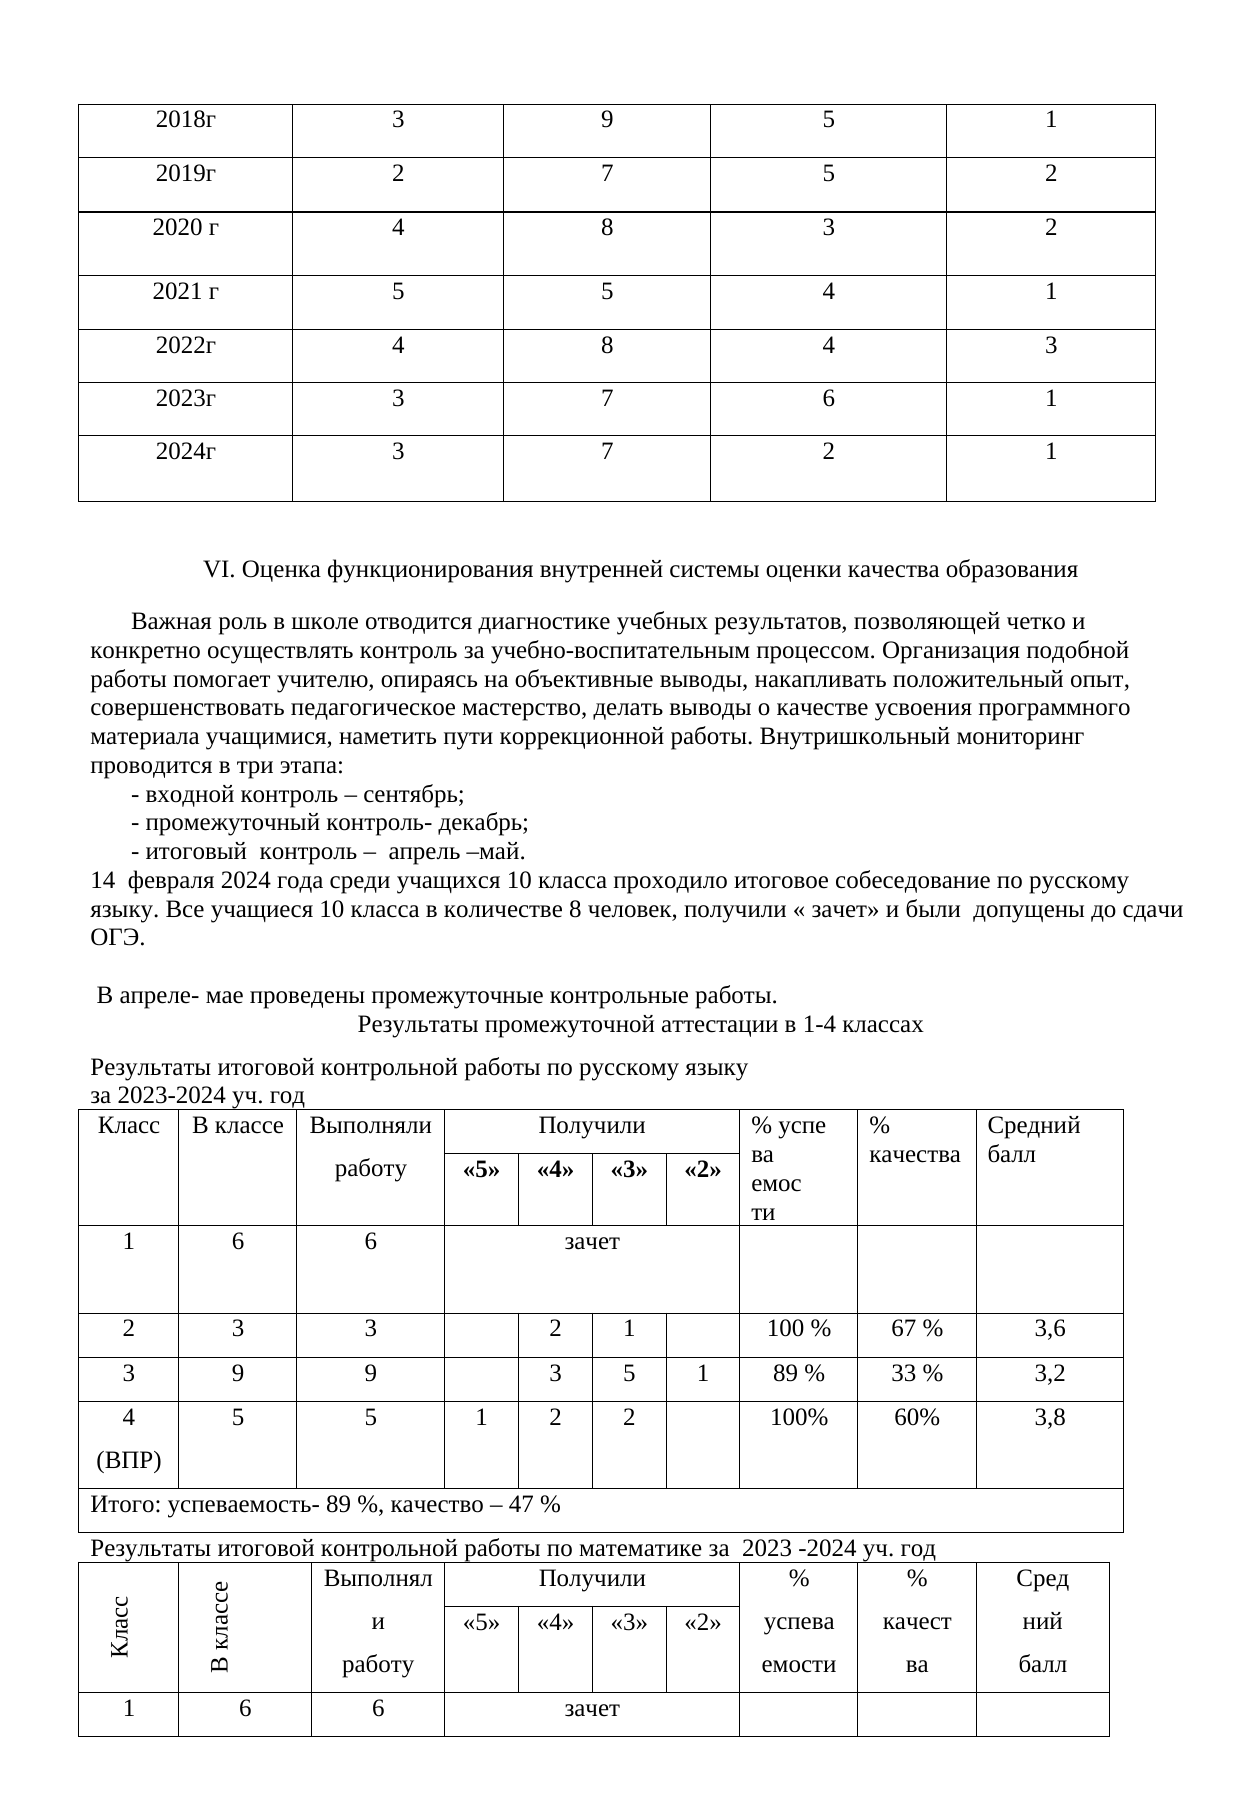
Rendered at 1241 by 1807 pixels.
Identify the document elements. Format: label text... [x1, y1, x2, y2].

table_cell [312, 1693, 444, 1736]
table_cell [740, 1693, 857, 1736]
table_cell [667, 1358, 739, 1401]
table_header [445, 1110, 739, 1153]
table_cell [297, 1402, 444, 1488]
text VI. Оценка функционирования внутренней системы оценки качества образования [90, 554, 1191, 583]
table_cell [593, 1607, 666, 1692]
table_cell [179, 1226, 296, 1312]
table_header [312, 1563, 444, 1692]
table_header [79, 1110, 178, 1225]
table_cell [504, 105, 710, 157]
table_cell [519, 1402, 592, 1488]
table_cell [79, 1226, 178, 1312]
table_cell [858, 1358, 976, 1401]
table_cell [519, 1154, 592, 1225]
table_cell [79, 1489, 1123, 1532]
text В апреле- мае проведены промежуточные контрольные работы. [90, 980, 1191, 1009]
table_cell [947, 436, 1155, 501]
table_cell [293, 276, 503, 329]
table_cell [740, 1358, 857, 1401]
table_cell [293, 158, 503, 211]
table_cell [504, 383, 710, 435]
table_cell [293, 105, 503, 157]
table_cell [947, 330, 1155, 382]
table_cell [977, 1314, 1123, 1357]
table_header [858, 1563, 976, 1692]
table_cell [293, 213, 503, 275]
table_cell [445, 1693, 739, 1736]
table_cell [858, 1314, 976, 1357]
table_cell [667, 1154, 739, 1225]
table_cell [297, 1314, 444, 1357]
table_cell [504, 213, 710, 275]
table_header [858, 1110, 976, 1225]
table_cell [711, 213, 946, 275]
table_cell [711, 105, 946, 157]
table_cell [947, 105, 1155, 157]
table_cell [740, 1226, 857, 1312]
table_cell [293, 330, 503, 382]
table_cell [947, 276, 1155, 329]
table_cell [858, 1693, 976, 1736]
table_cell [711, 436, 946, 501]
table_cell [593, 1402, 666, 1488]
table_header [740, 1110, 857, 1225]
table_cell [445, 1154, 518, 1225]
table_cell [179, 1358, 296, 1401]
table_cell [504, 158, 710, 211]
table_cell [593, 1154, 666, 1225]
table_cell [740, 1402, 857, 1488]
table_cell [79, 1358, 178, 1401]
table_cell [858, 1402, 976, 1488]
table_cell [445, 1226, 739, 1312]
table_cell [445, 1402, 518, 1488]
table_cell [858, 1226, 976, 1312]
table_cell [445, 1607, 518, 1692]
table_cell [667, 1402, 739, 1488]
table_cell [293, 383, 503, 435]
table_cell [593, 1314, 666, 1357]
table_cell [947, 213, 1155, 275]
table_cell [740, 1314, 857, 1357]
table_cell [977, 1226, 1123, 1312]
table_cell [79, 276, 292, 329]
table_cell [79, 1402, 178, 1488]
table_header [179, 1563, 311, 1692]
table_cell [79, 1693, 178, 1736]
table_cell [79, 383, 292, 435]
text - итоговый контроль – апрель –май. [90, 836, 1191, 865]
text - промежуточный контроль- декабрь; [90, 807, 1191, 836]
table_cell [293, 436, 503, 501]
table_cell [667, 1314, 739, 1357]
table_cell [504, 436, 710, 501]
text Результаты промежуточной аттестации в 1-4 классах [90, 1009, 1191, 1037]
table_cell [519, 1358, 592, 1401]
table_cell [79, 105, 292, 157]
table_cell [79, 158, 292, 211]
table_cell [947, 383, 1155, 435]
text 14 февраля 2024 года среди учащихся 10 класса проходило итоговое собеседование по русскому языку. Все учащиеся 10 класса в количестве 8 человек, получили « зачет» и были допущены до сдачи ОГЭ. [90, 865, 1191, 951]
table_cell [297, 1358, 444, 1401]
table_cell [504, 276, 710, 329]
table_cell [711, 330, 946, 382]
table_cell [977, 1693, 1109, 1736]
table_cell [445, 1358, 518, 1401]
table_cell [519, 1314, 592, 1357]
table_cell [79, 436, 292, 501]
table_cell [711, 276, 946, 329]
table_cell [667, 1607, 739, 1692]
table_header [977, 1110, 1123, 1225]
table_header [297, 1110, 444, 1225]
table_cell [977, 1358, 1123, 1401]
text Важная роль в школе отводится диагностике учебных результатов, позволяющей четко и конкретно осуществлять контроль за учебно-воспитательным процессом. Организация подобной работы помогает учителю, опираясь на объективные выводы, накапливать положительный опыт, совершенствовать педагогическое мастерство, делать выводы о качестве усвоения программного материала учащимися, наметить пути коррекционной работы. Внутришкольный мониторинг проводится в три этапа: [90, 606, 1191, 779]
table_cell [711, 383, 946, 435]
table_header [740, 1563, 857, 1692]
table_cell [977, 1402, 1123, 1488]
text Результаты итоговой контрольной работы по математике за 2023 -2024 уч. год [90, 1533, 1191, 1562]
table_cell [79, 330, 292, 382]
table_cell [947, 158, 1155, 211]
text Результаты итоговой контрольной работы по русскому языку [90, 1052, 1191, 1081]
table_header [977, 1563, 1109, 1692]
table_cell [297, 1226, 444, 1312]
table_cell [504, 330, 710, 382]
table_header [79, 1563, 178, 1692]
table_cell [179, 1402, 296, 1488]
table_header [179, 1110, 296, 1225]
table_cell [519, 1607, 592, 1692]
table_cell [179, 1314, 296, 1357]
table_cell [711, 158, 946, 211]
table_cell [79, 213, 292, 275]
text - входной контроль – сентябрь; [90, 779, 1191, 807]
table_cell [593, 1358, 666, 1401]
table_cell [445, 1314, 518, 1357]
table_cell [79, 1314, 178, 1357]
text за 2023-2024 уч. год [90, 1081, 1191, 1109]
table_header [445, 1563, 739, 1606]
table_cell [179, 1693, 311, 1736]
